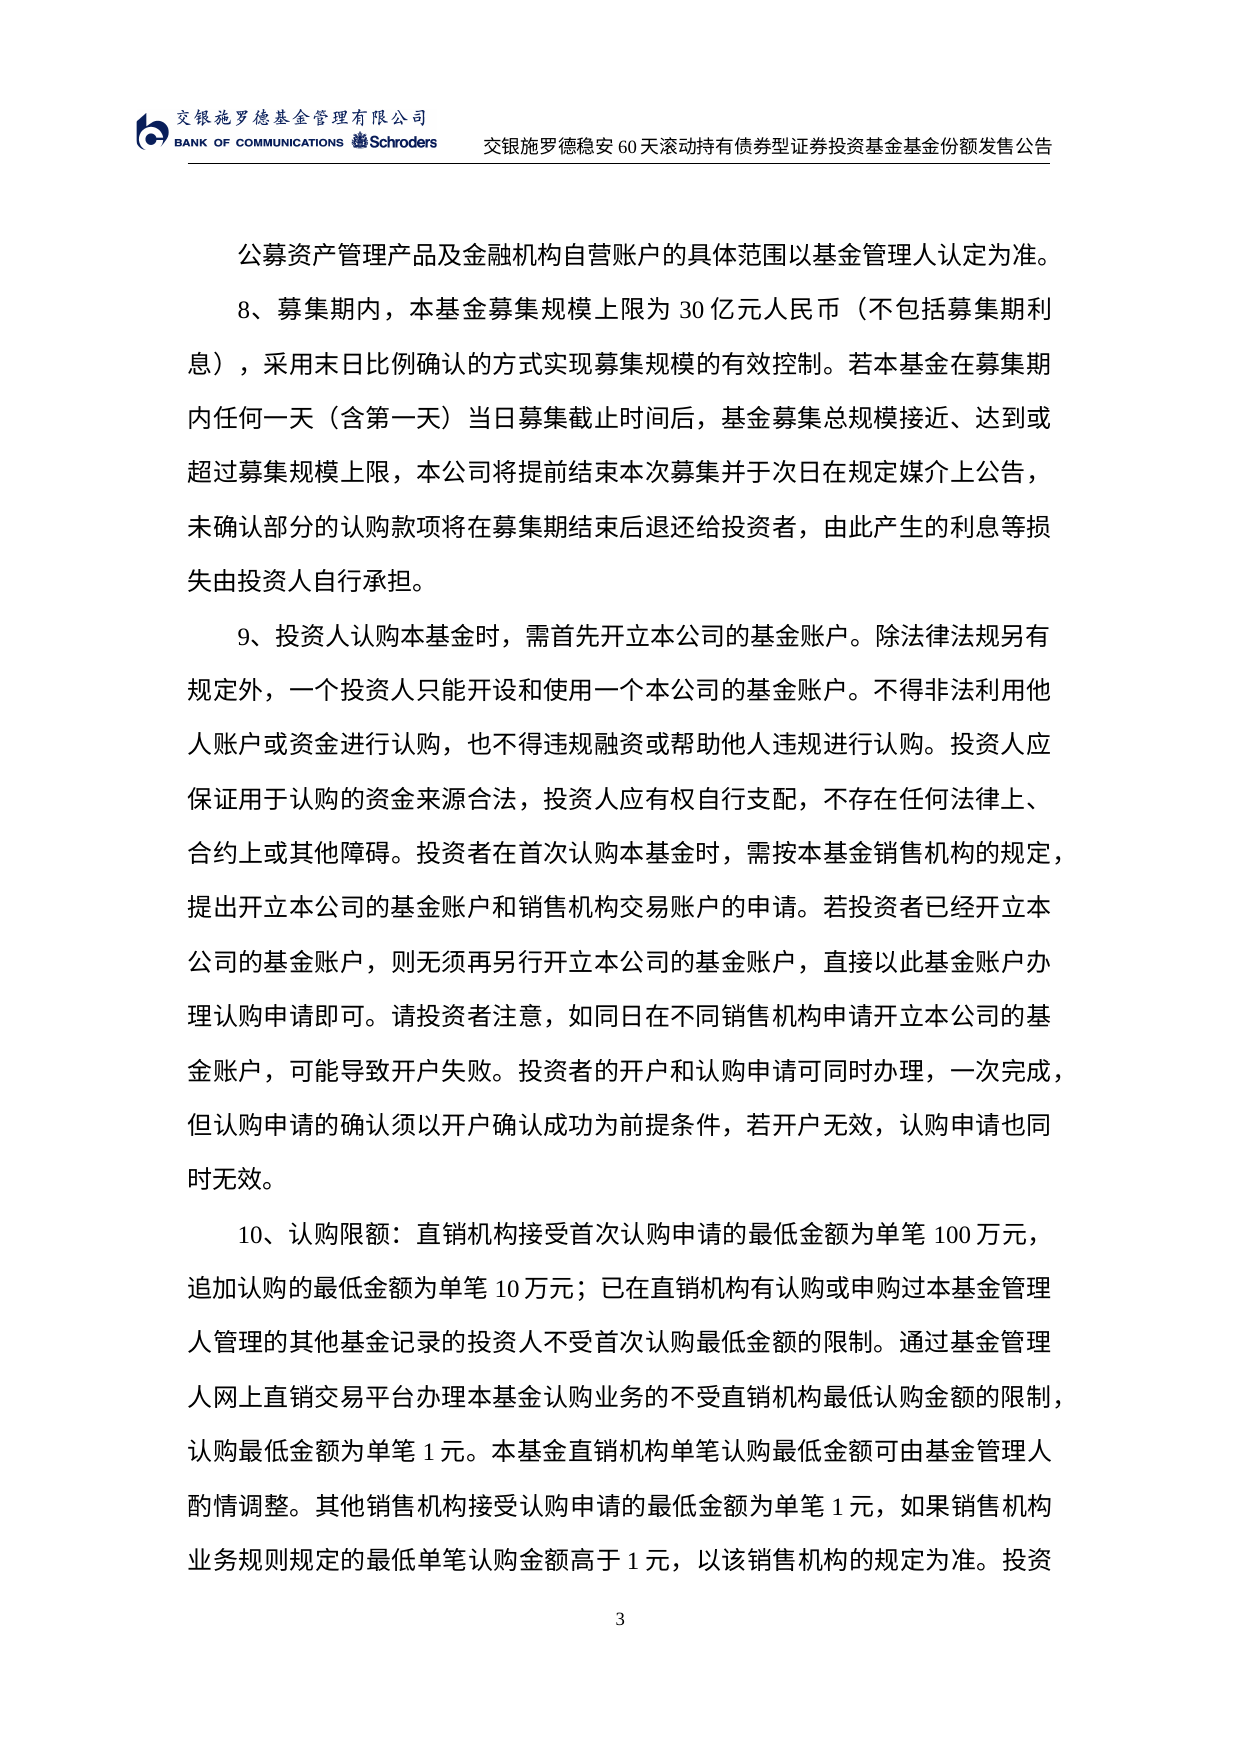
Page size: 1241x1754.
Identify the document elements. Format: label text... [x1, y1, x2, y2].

text 公募资产管理产品及金融机构自营账户的具体范围以基金管理人认定为准。 [187, 235, 1053, 272]
text 9、投资人认购本基金时，需首先开立本公司的基金账户。除法律法规另有规定外，一个投资人只能开设和使用一个本公司的基金账户。不得非法利用他人账户或资金进行认购，也不得违规融资或帮助他人违规进行认购。投资人应保证用于认购的资金来源合法，投资人应有权自行支配，不存在任何法律上、合约上或其他障碍。投资者在首次认购本基金时，需按本基金销售机构的规定，提出开立本公司的基金账户和销售机构交易账户的申请。若投资者已经开立本公司的基金账户，则无须再另行开立本公司的基金账户，直接以此基金账户办理认购申请即可。请投资者注意，如同日在不同销售机构申请开立本公司的基金账户，可能导致开户失败。投资者的开户和认购申请可同时办理，一次完成，但认购申请的确认须以开户确认成功为前提条件，若开户无效，认购申请也同时无效。 [187, 616, 1053, 1196]
text 8、募集期内，本基金募集规模上限为30亿元人民币（不包括募集期利息），采用末日比例确认的方式实现募集规模的有效控制。若本基金在募集期内任何一天（含第一天）当日募集截止时间后，基金募集总规模接近、达到或超过募集规模上限，本公司将提前结束本次募集并于次日在规定媒介上公告，未确认部分的认购款项将在募集期结束后退还给投资者，由此产生的利息等损失由投资人自行承担。 [187, 290, 1053, 598]
picture [136, 109, 437, 150]
